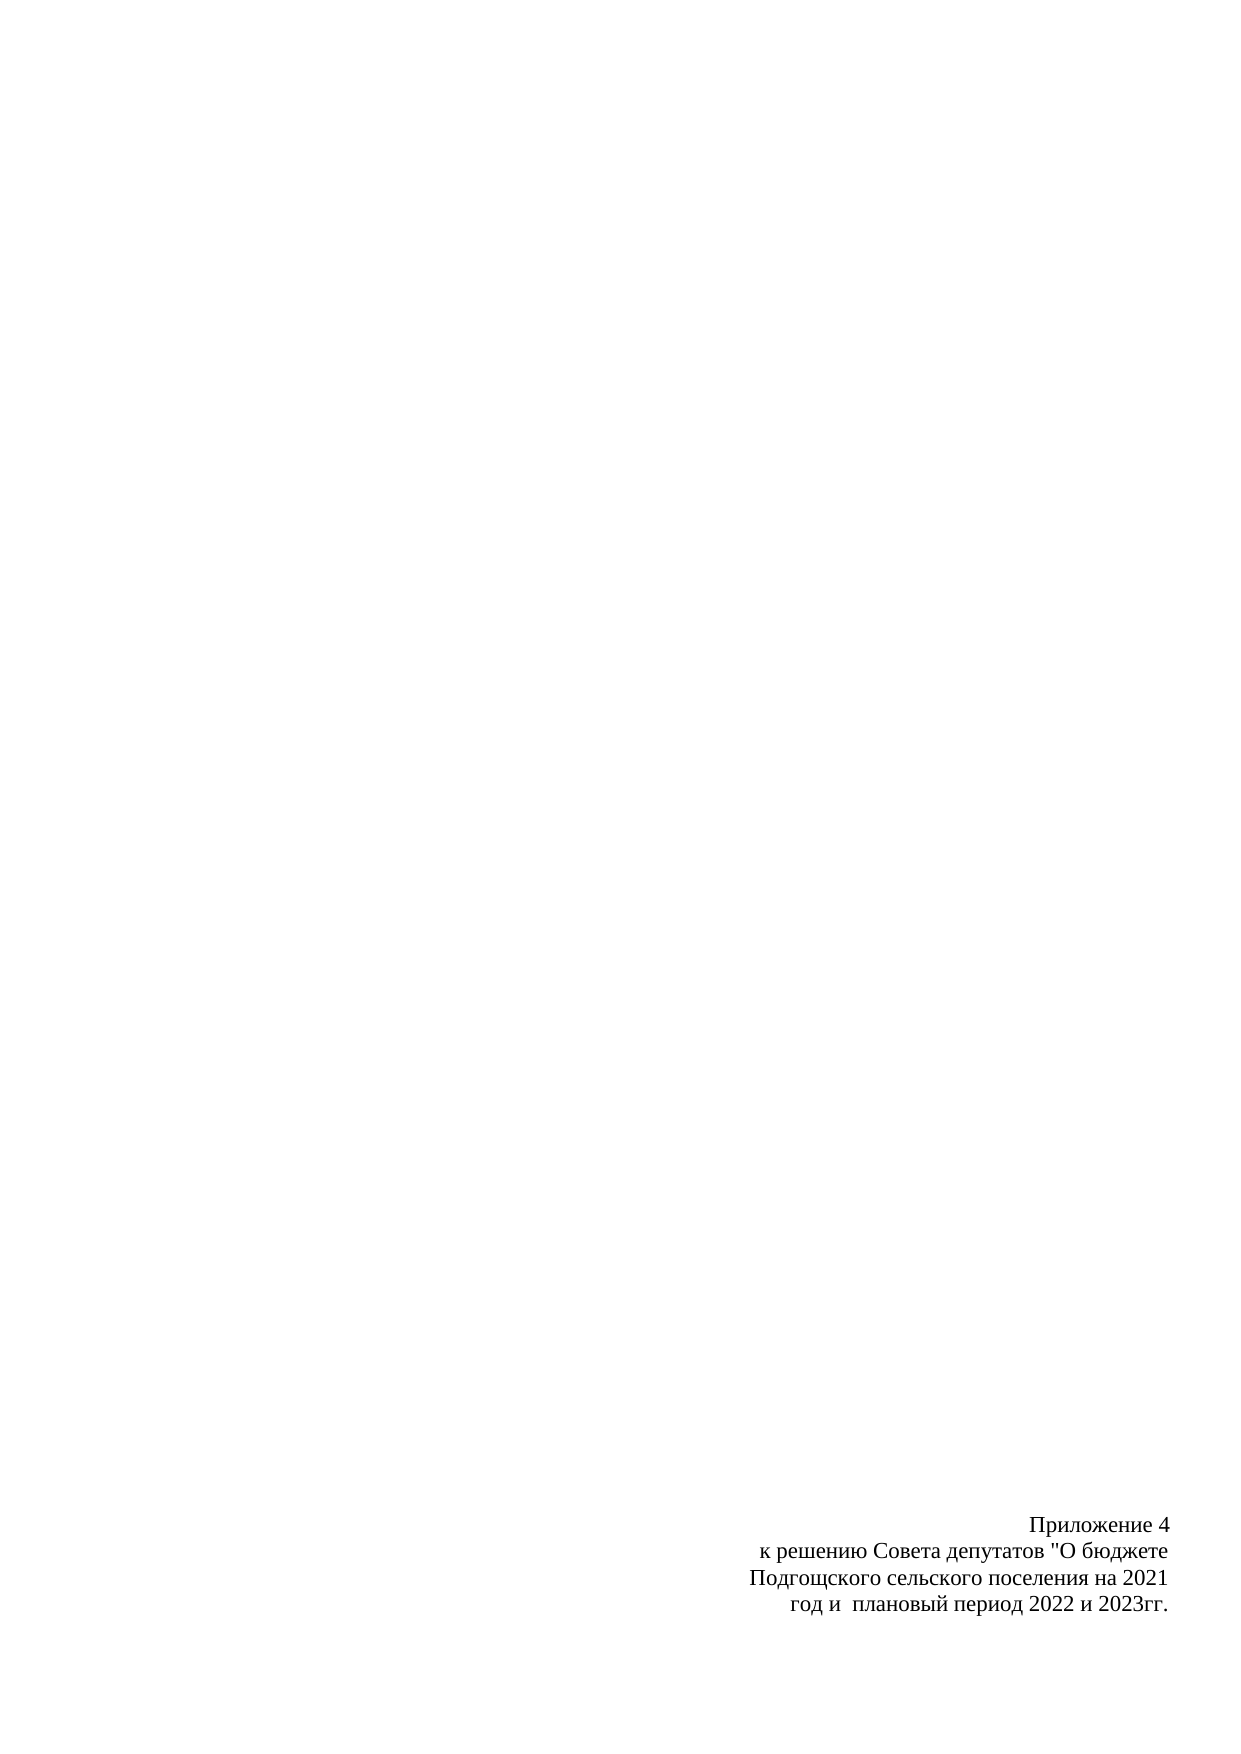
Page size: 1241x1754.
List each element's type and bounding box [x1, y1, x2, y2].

table_header [117, 193, 1181, 1616]
